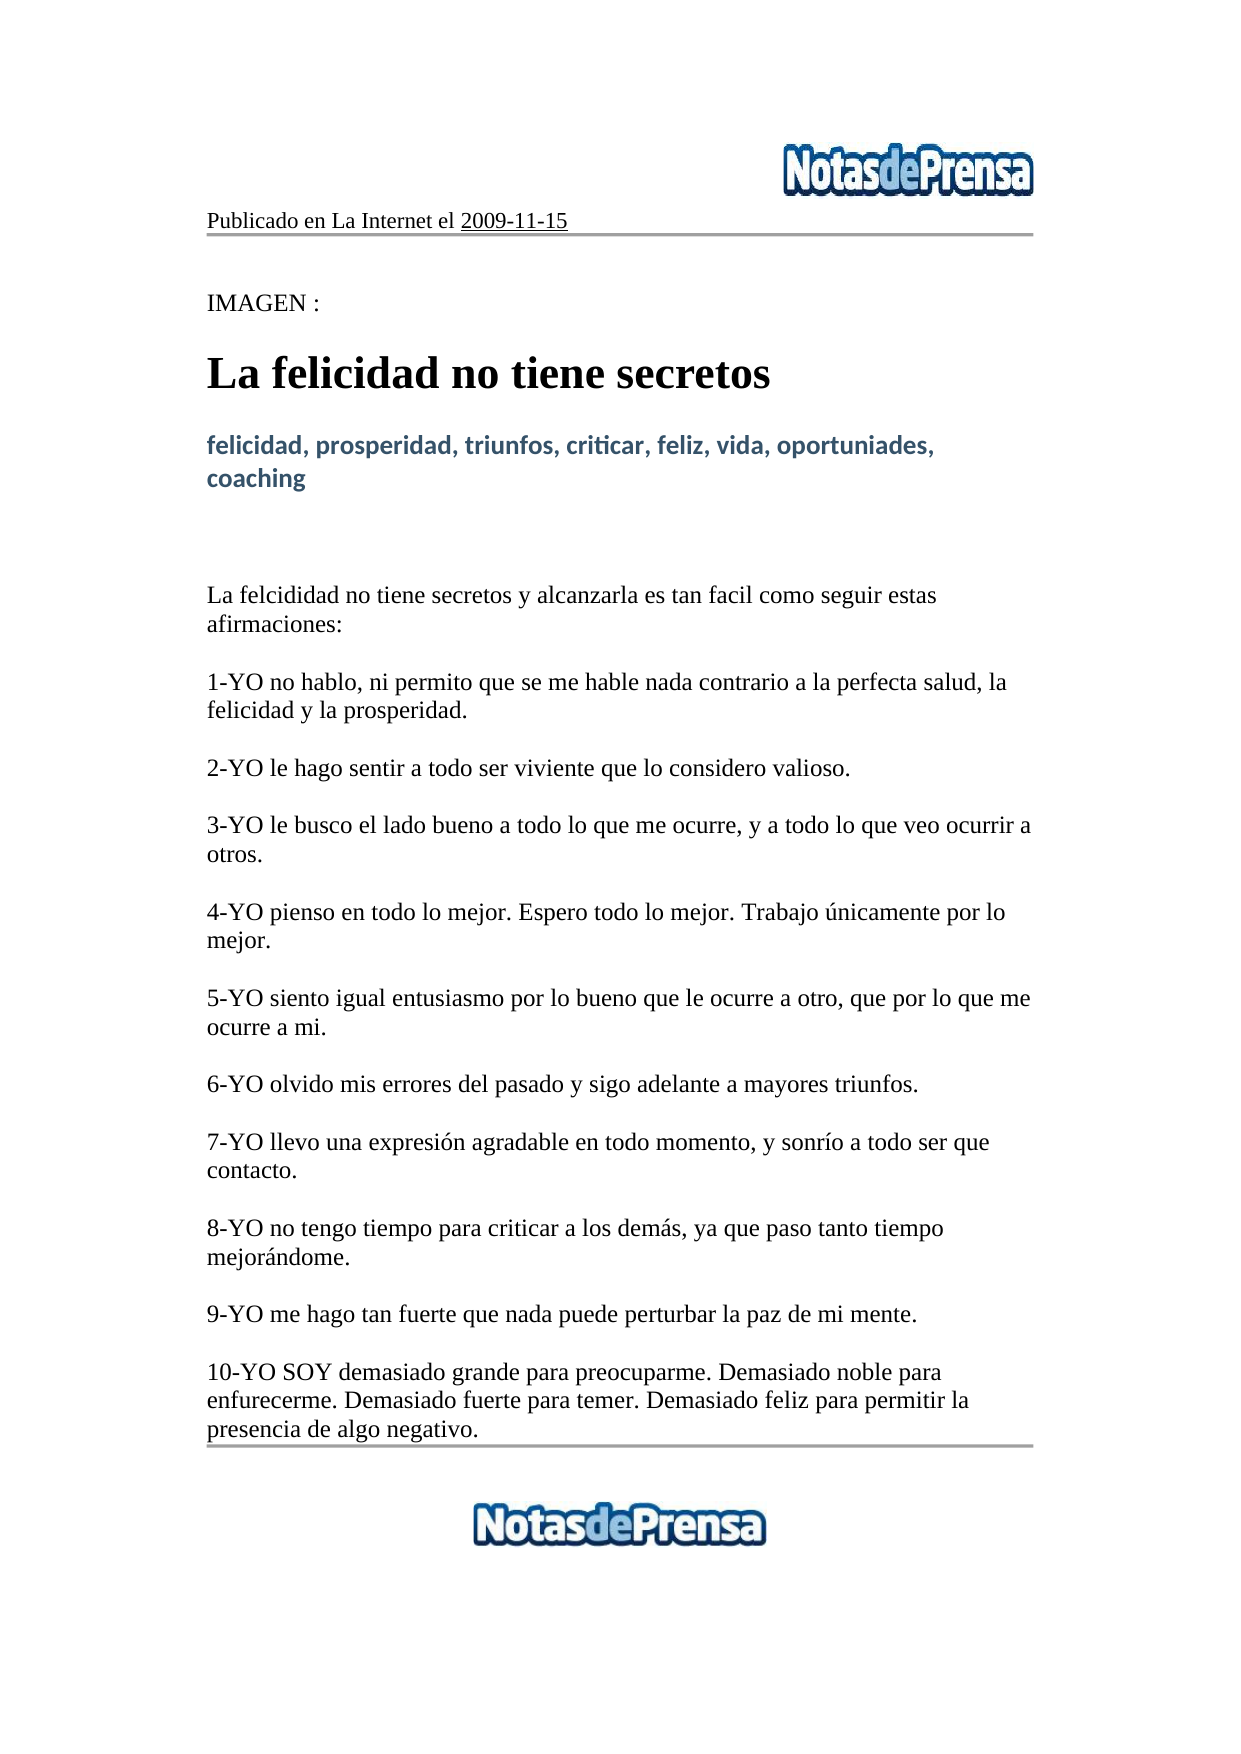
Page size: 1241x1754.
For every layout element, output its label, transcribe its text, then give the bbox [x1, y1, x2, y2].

picture [783, 142, 1034, 199]
subtitle La felicidad no tiene secretos [207, 346, 1033, 399]
subtitle felicidad, prosperidad, triunfos, criticar, feliz, vida, oportuniades, coaching [207, 428, 1033, 494]
picture [473, 1501, 767, 1548]
text IMAGEN : [207, 288, 1033, 317]
